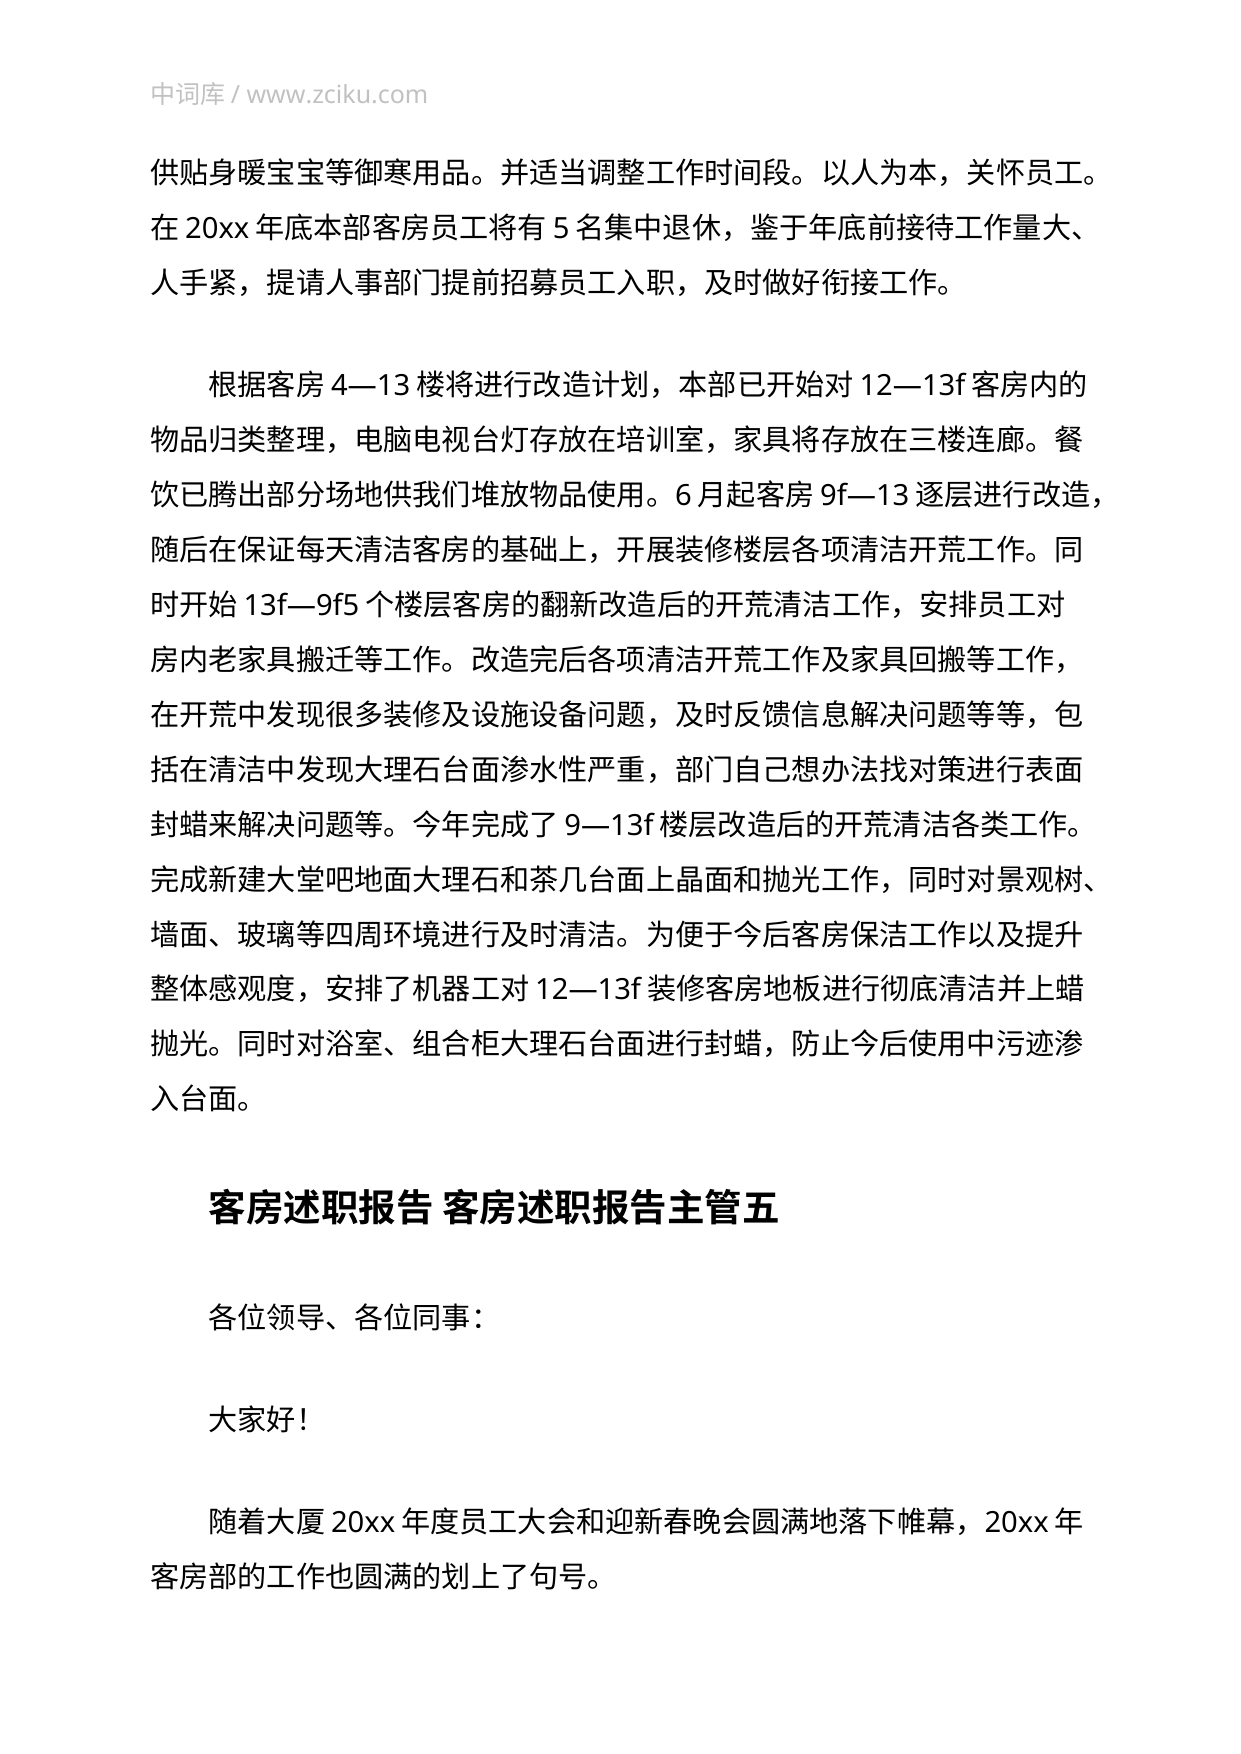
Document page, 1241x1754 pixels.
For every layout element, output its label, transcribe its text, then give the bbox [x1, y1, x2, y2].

text 各位领导、各位同事： [150, 1295, 1090, 1337]
text 大家好！ [150, 1397, 1090, 1439]
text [150, 150, 1090, 302]
text 随着大厦20xx年度员工大会和迎新春晚会圆满地落下帷幕，20xx年客房部的工作也圆满的划上了句号。 [150, 1498, 1090, 1596]
text 根据客房4—13楼将进行改造计划，本部已开始对12—13f客房内的物品归类整理，电脑电视台灯存放在培训室，家具将存放在三楼连廊。餐饮已腾出部分场地供我们堆放物品使用。6月起客房9f—13逐层进行改造，随后在保证每天清洁客房的基础上，开展装修楼层各项清洁开荒工作。同时开始13f—9f5个楼层客房的翻新改造后的开荒清洁工作，安排员工对房内老家具搬迁等工作。改造完后各项清洁开荒工作及家具回搬等工作，在开荒中发现很多装修及设施设备问题，及时反馈信息解决问题等等，包括在清洁中发现大理石台面渗水性严重，部门自己想办法找对策进行表面封蜡来解决问题等。今年完成了9—13f楼层改造后的开荒清洁各类工作。完成新建大堂吧地面大理石和茶几台面上晶面和抛光工作，同时对景观树、墙面、玻璃等四周环境进行及时清洁。为便于今后客房保洁工作以及提升整体感观度，安排了机器工对12—13f装修客房地板进行彻底清洁并上蜡抛光。同时对浴室、组合柜大理石台面进行封蜡，防止今后使用中污迹渗入台面。 [150, 362, 1090, 1118]
text 客房述职报告 客房述职报告主管五 [150, 1178, 1090, 1232]
